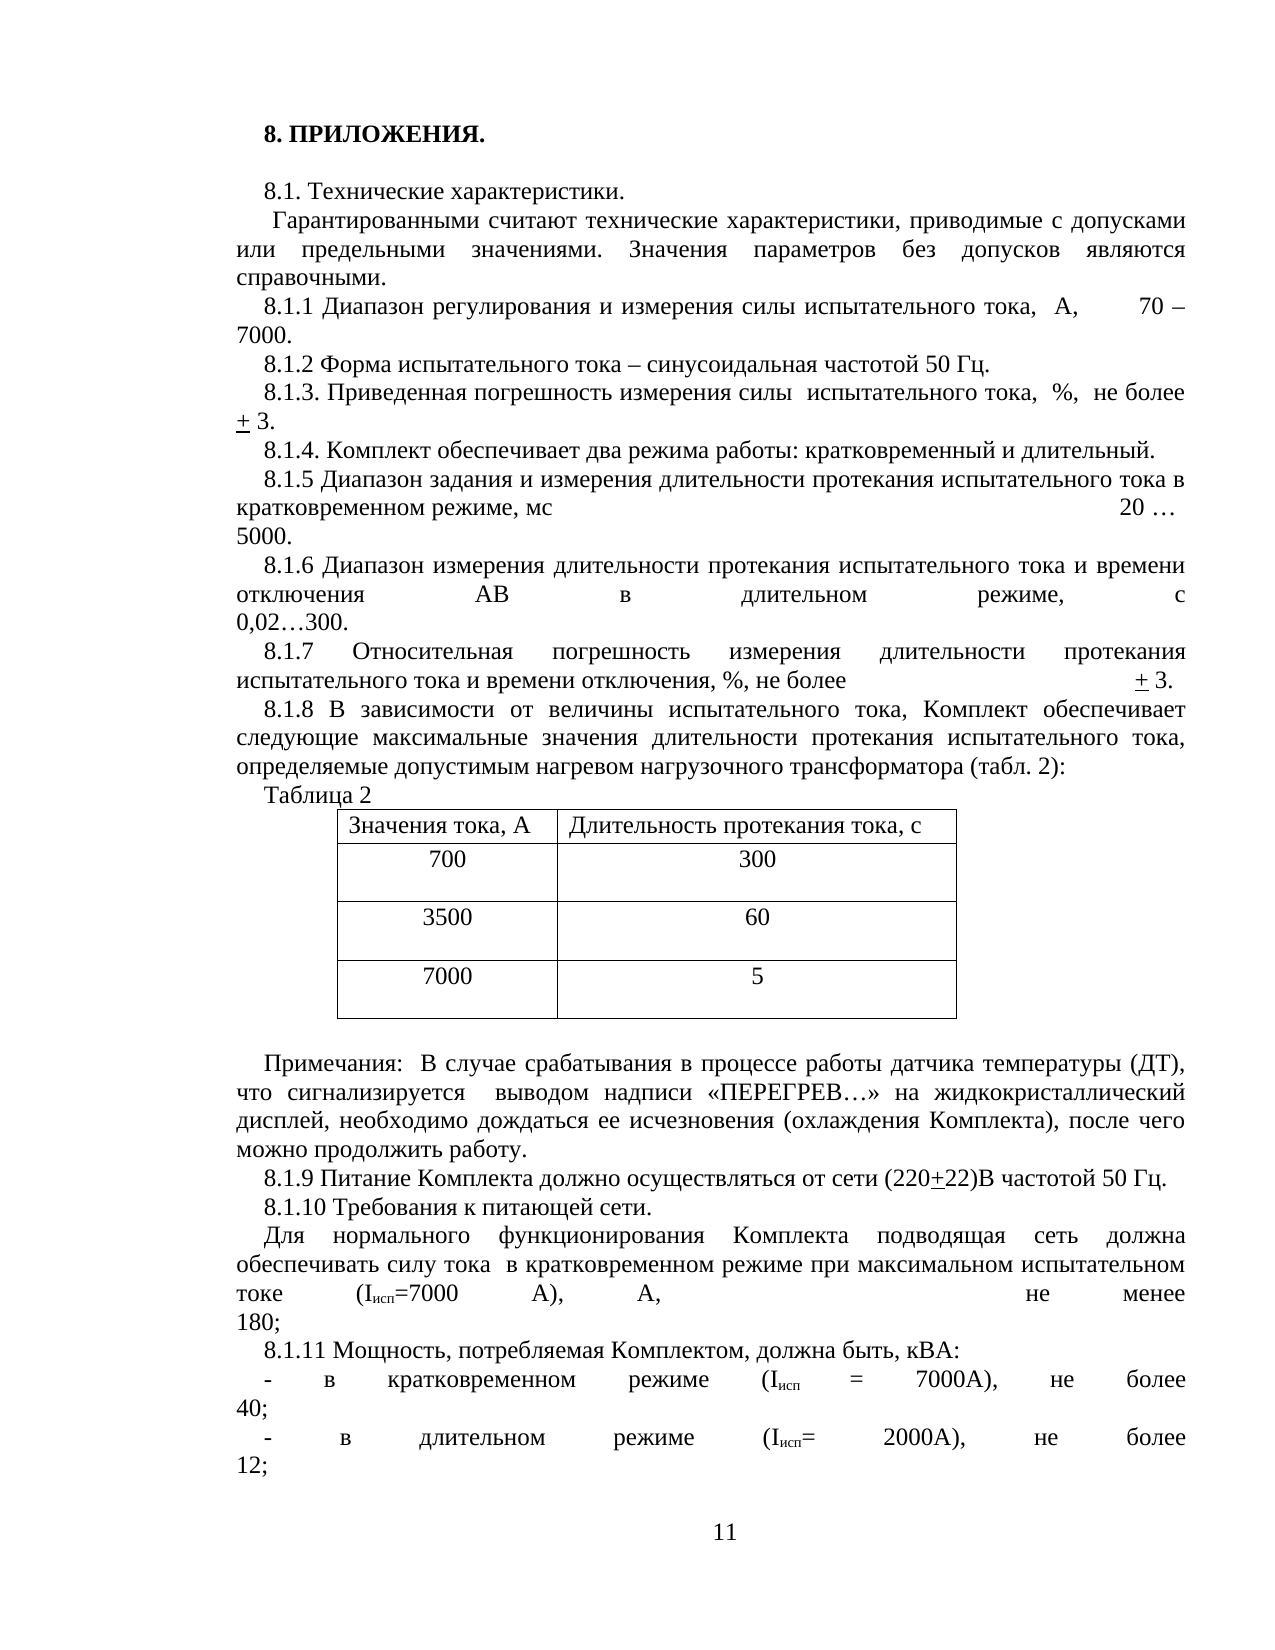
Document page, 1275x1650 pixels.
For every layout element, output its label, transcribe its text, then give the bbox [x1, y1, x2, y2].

text Примечания: В случае срабатывания в процессе работы датчика температуры (ДТ), что сигнализируется выводом надписи «ПЕРЕГРЕВ…» на жидкокристаллический дисплей, необходимо дождаться ее исчезновения (охлаждения Комплекта), после чего можно продолжить работу. [236, 1048, 1186, 1163]
subtitle 8. ПРИЛОЖЕНИЯ. [236, 119, 1186, 147]
table_cell 700 [338, 844, 557, 901]
text 8.1.6 Диапазон измерения длительности протекания испытательного тока и времени отключения АВ в длительном режиме, с 0,02…300. [236, 550, 1186, 636]
text Для нормального функционирования Комплекта подводящая сеть должна обеспечивать силу тока в кратковременном режиме при максимальном испытательном токе (Iисп=7000 А), А, не менее 180; [236, 1221, 1186, 1336]
text Гарантированными считают технические характеристики, приводимые с допусками или предельными значениями. Значения параметров без допусков являются справочными. [236, 205, 1186, 291]
table_header Значения тока, А [338, 810, 557, 843]
table_cell 60 [558, 902, 956, 960]
text 8.1.7 Относительная погрешность измерения длительности протекания испытательного тока и времени отключения, %, не более + 3. [236, 636, 1186, 694]
text - в длительном режиме (Iисп= 2000А), не более 12; [236, 1422, 1186, 1479]
text 8.1.3. Приведенная погрешность измерения силы испытательного тока, %, не более + 3. [236, 377, 1186, 435]
table_cell 7000 [338, 961, 557, 1018]
text - в кратковременном режиме (Iисп = 7000А), не более 40; [236, 1364, 1186, 1422]
table_cell 300 [558, 844, 956, 901]
text 8.1.1 Диапазон регулирования и измерения силы испытательного тока, А, 70 – 7000. [236, 291, 1186, 349]
subtitle 8.1. Технические характеристики. [236, 176, 1186, 205]
table_cell 3500 [338, 902, 557, 960]
text Таблица 2 [236, 780, 1186, 809]
text 8.1.2 Форма испытательного тока – синусоидальная частотой 50 Гц. [236, 349, 1186, 377]
text 8.1.5 Диапазон задания и измерения длительности протекания испытательного тока в кратковременном режиме, мс 20 … 5000. [236, 464, 1186, 550]
table_cell 5 [558, 961, 956, 1018]
text 8.1.9 Питание Комплекта должно осуществляться от сети (220+22)В частотой 50 Гц. [236, 1163, 1186, 1192]
text 8.1.11 Мощность, потребляемая Комплектом, должна быть, кВА: [236, 1336, 1186, 1364]
text 8.1.10 Требования к питающей сети. [236, 1192, 1186, 1221]
text 8.1.8 В зависимости от величины испытательного тока, Комплект обеспечивает следующие максимальные значения длительности протекания испытательного тока, определяемые допустимым нагревом нагрузочного трансформатора (табл. 2): [236, 694, 1186, 780]
table_header Длительность протекания тока, с [558, 810, 956, 843]
text 8.1.4. Комплект обеспечивает два режима работы: кратковременный и длительный. [236, 435, 1186, 464]
